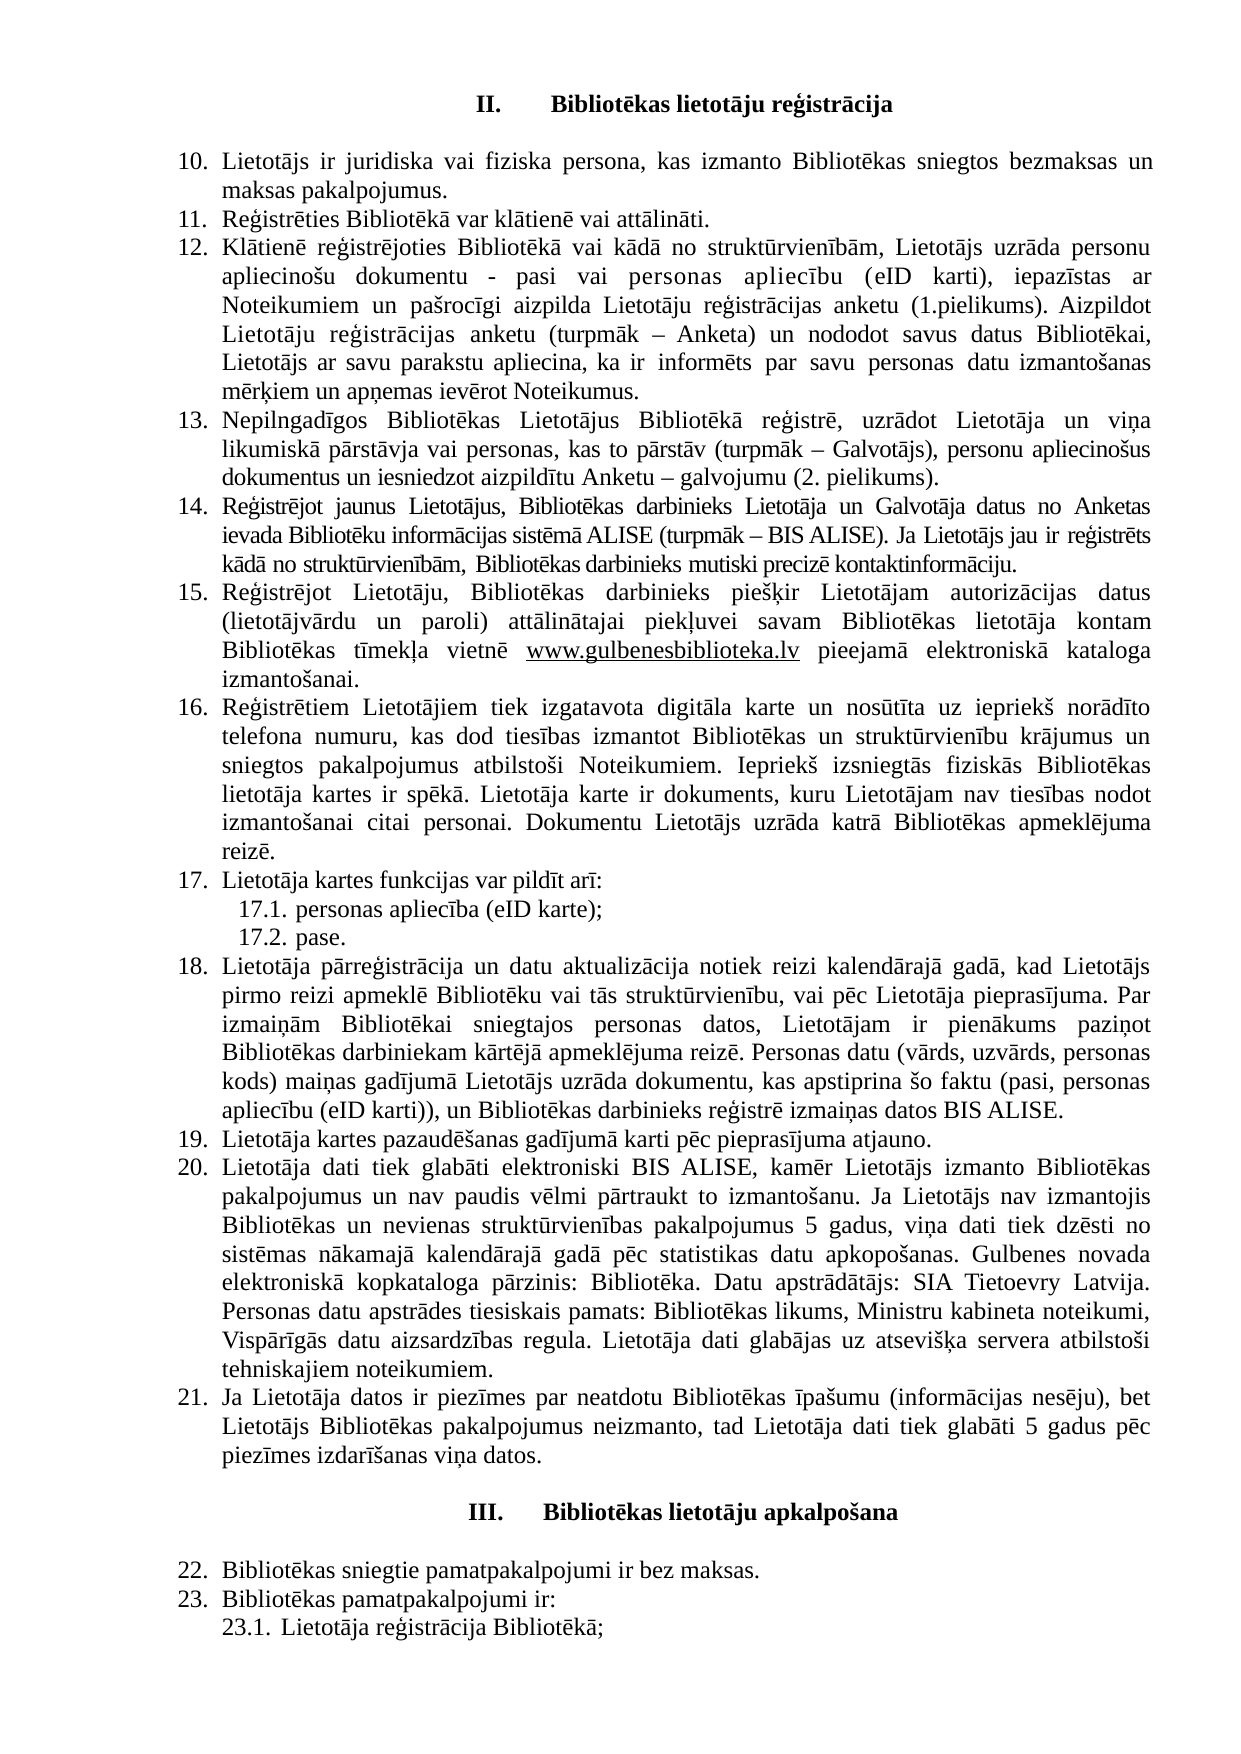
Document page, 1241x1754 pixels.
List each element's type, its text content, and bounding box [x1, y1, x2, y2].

list Lietotāja kartes pazaudēšanas gadījumā karti pēc pieprasījuma atjauno. [177, 1124, 1152, 1152]
list Reģistrētiem Lietotājiem tiek izgatavota digitāla karte un nosūtīta uz iepriekš norādīto telefona numuru, kas dod tiesības izmantot Bibliotēkas un struktūrvienību krājumus un sniegtos pakalpojumus atbilstoši Noteikumiem. Iepriekš izsniegtās fiziskās Bibliotēkas lietotāja kartes ir spēkā. Lietotāja karte ir dokuments, kuru Lietotājam nav tiesības nodot izmantošanai citai personai. Dokumentu Lietotājs uzrāda katrā Bibliotēkas apmeklējuma reizē. [177, 692, 1152, 865]
list pase. [238, 922, 1152, 951]
list Lietotāja kartes funkcijas var pildīt arī: [177, 865, 1152, 894]
list personas apliecība (eID karte); [238, 894, 1152, 922]
list Ja Lietotāja datos ir piezīmes par neatdotu Bibliotēkas īpašumu (informācijas nesēju), bet Lietotājs Bibliotēkas pakalpojumus neizmanto, tad Lietotāja dati tiek glabāti 5 gadus pēc piezīmes izdarīšanas viņa datos. [177, 1382, 1152, 1469]
list Klātienē reģistrējoties Bibliotēkā vai kādā no struktūrvienībām, Lietotājs uzrāda personu apliecinošu dokumentu - pasi vai personas apliecību (eID karti), iepazīstas ar Noteikumiem un pašrocīgi aizpilda Lietotāju reģistrācijas anketu (1.pielikums). Aizpildot Lietotāju reģistrācijas anketu (turpmāk – Anketa) un nododot savus datus Bibliotēkai, Lietotājs ar savu parakstu apliecina, ka ir informēts par savu personas datu izmantošanas mērķiem un apņemas ievērot Noteikumus. [177, 232, 1152, 405]
list Lietotāja dati tiek glabāti elektroniski BIS ALISE, kamēr Lietotājs izmanto Bibliotēkas pakalpojumus un nav paudis vēlmi pārtraukt to izmantošanu. Ja Lietotājs nav izmantojis Bibliotēkas un nevienas struktūrvienības pakalpojumus 5 gadus, viņa dati tiek dzēsti no sistēmas nākamajā kalendārajā gadā pēc statistikas datu apkopošanas. Gulbenes novada elektroniskā kopkataloga pārzinis: Bibliotēka. Datu apstrādātājs: SIA Tietoevry Latvija. Personas datu apstrādes tiesiskais pamats: Bibliotēkas likums, Ministru kabineta noteikumi, Vispārīgās datu aizsardzības regula. Lietotāja dati glabājas uz atsevišķa servera atbilstoši tehniskajiem noteikumiem. [177, 1152, 1152, 1382]
list Lietotājs ir juridiska vai fiziska persona, kas izmanto Bibliotēkas sniegtos bezmaksas un maksas pakalpojumus. [177, 146, 1154, 204]
list Bibliotēkas lietotāju apkalpošana [215, 1497, 1152, 1526]
list Bibliotēkas sniegtie pamatpakalpojumi ir bez maksas. [177, 1555, 1152, 1584]
list Bibliotēkas lietotāju reģistrācija [215, 89, 1154, 117]
list Reģistrēties Bibliotēkā var klātienē vai attālināti. [177, 204, 1152, 232]
list Lietotāja pārreģistrācija un datu aktualizācija notiek reizi kalendārajā gadā, kad Lietotājs pirmo reizi apmeklē Bibliotēku vai tās struktūrvienību, vai pēc Lietotāja pieprasījuma. Par izmaiņām Bibliotēkai sniegtajos personas datos, Lietotājam ir pienākums paziņot Bibliotēkas darbiniekam kārtējā apmeklējuma reizē. Personas datu (vārds, uzvārds, personas kods) maiņas gadījumā Lietotājs uzrāda dokumentu, kas apstiprina šo faktu (pasi, personas apliecību (eID karti)), un Bibliotēkas darbinieks reģistrē izmaiņas datos BIS ALISE. [177, 951, 1152, 1124]
list Lietotāja reģistrācija Bibliotēkā; [222, 1612, 1152, 1641]
list Nepilngadīgos Bibliotēkas Lietotājus Bibliotēkā reģistrē, uzrādot Lietotāja un viņa likumiskā pārstāvja vai personas, kas to pārstāv (turpmāk – Galvotājs), personu apliecinošus dokumentus un iesniedzot aizpildītu Anketu – galvojumu (2. pielikums). [177, 405, 1152, 491]
list Bibliotēkas pamatpakalpojumi ir: [177, 1584, 1152, 1612]
list Reģistrējot jaunus Lietotājus, Bibliotēkas darbinieks Lietotāja un Galvotāja datus no Anketas ievada Bibliotēku informācijas sistēmā ALISE (turpmāk – BIS ALISE). Ja Lietotājs jau ir reģistrēts kādā no struktūrvienībām, Bibliotēkas darbinieks mutiski precizē kontaktinformāciju. [177, 491, 1152, 577]
list Reģistrējot Lietotāju, Bibliotēkas darbinieks piešķir Lietotājam autorizācijas datus (lietotājvārdu un paroli) attālinātajai piekļuvei savam Bibliotēkas lietotāja kontam Bibliotēkas tīmekļa vietnē www.gulbenesbiblioteka.lv pieejamā elektroniskā kataloga izmantošanai. [177, 577, 1152, 692]
